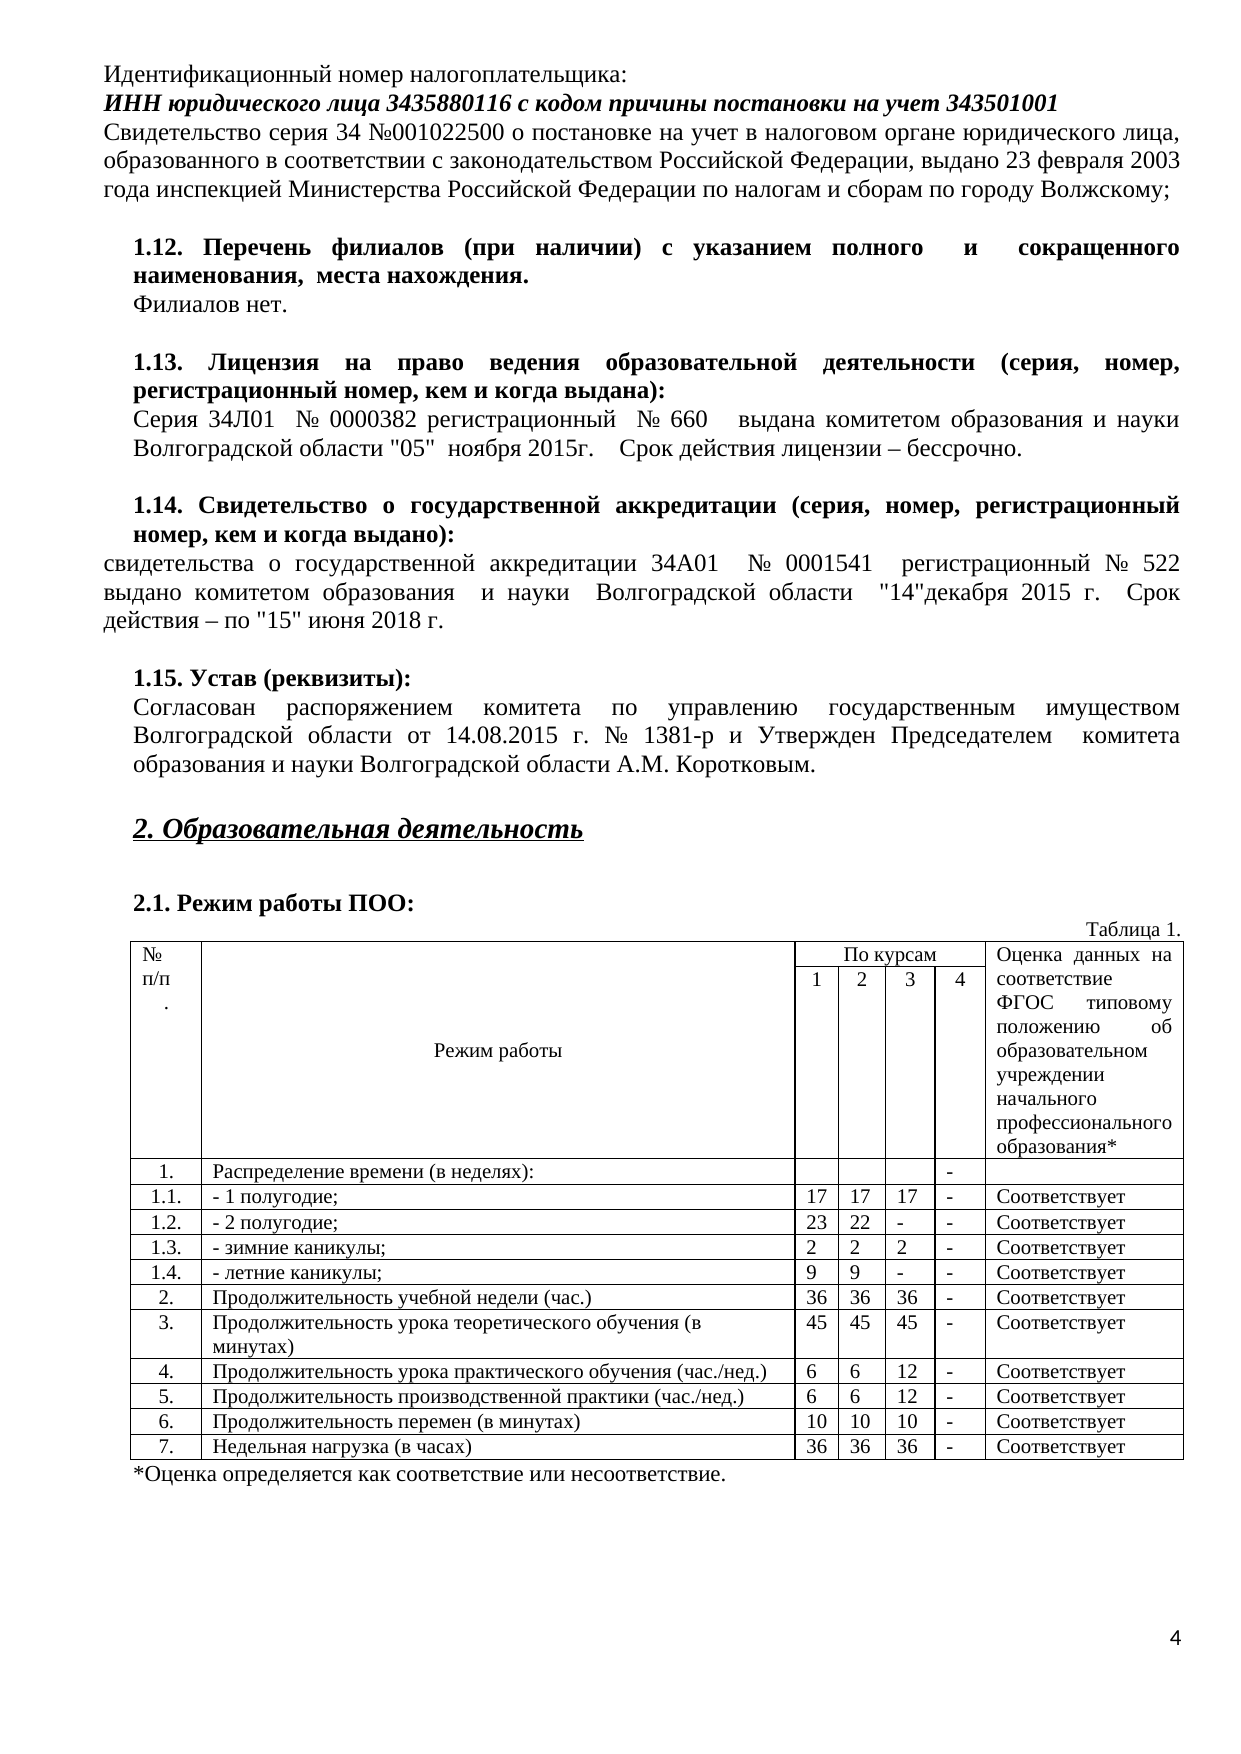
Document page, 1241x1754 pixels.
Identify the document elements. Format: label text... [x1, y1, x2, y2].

table_cell 22 [839, 1210, 885, 1234]
table_cell 45 [796, 1310, 838, 1358]
table_cell 6. [131, 1409, 201, 1433]
table_cell 36 [796, 1435, 838, 1458]
text 2.1. Режим работы ПОО: [133, 888, 1181, 917]
table_cell Продолжительность перемен (в минутах) [202, 1409, 794, 1433]
table_cell Соответствует [986, 1210, 1183, 1234]
table_cell 17 [886, 1185, 934, 1208]
table_cell Соответствует [986, 1185, 1183, 1208]
table_cell - летние каникулы; [202, 1260, 794, 1284]
text Серия 34Л01 № 0000382 регистрационный № 660 выдана комитетом образования и науки Волгоградской области "05" ноября 2015г. Срок действия лицензии – бессрочно. [133, 404, 1181, 462]
table_cell 1 [796, 967, 838, 1158]
table_cell 6 [839, 1384, 885, 1408]
table_cell [886, 1159, 934, 1183]
table_cell - [886, 1260, 934, 1284]
table_cell 9 [796, 1260, 838, 1284]
table_cell 10 [796, 1409, 838, 1433]
text Филиалов нет. [133, 289, 1181, 318]
table_cell 1. [131, 1159, 201, 1183]
table_header Оценка данных на соответствие ФГОС типовому положению об образовательном учреждении начального профессионального образования* [986, 942, 1183, 1158]
table_cell - [936, 1409, 985, 1433]
table_cell Соответствует [986, 1235, 1183, 1259]
text 2. Образовательная деятельность [133, 811, 1181, 844]
table_cell 7. [131, 1435, 201, 1458]
table_cell - [936, 1435, 985, 1458]
table_cell - [936, 1210, 985, 1234]
table_cell Соответствует [986, 1435, 1183, 1458]
table_cell Соответствует [986, 1409, 1183, 1433]
table_cell 12 [886, 1359, 934, 1383]
table_header По курсам [796, 942, 985, 966]
table_header № п/п . [131, 942, 201, 1158]
table_cell 2 [886, 1235, 934, 1259]
table_cell 10 [886, 1409, 934, 1433]
table_cell 1.2. [131, 1210, 201, 1234]
table_cell 36 [796, 1285, 838, 1309]
table_cell [796, 1159, 838, 1183]
table_cell 4. [131, 1359, 201, 1383]
table_cell 6 [839, 1359, 885, 1383]
text Идентификационный номер налогоплательщика: [103, 59, 1181, 88]
table_cell - [936, 1285, 985, 1309]
text Таблица 1. [133, 917, 1181, 941]
table_cell 45 [886, 1310, 934, 1358]
table_cell Распределение времени (в неделях): [202, 1159, 794, 1183]
table_cell Недельная нагрузка (в часах) [202, 1435, 794, 1458]
table_cell 3 [886, 967, 934, 1158]
table_cell 17 [839, 1185, 885, 1208]
table_cell Соответствует [986, 1260, 1183, 1284]
table_cell 4 [936, 967, 985, 1158]
table_cell Продолжительность учебной недели (час.) [202, 1285, 794, 1309]
text 1.14. Свидетельство о государственной аккредитации (серия, номер, регистрационный номер, кем и когда выдано): [133, 490, 1181, 548]
table_cell 2 [796, 1235, 838, 1259]
table_cell 2. [131, 1285, 201, 1309]
table_cell - [936, 1260, 985, 1284]
table_cell Соответствует [986, 1310, 1183, 1358]
table_cell - [936, 1235, 985, 1259]
table_cell 2 [839, 967, 885, 1158]
table_cell 17 [796, 1185, 838, 1208]
table_cell 36 [839, 1285, 885, 1309]
table_cell Продолжительность урока практического обучения (час./нед.) [202, 1359, 794, 1383]
table_cell - [886, 1210, 934, 1234]
text *Оценка определяется как соответствие или несоответствие. [133, 1460, 1181, 1486]
table_cell 1.1. [131, 1185, 201, 1208]
table_cell 36 [886, 1435, 934, 1458]
table_cell 1.3. [131, 1235, 201, 1259]
text ИНН юридического лица 3435880116 с кодом причины постановки на учет 343501001 [103, 88, 1181, 117]
table_header Режим работы [202, 942, 794, 1158]
table_cell - [936, 1185, 985, 1208]
table_cell 5. [131, 1384, 201, 1408]
text 1.12. Перечень филиалов (при наличии) с указанием полного и сокращенного наименования, места нахождения. [133, 232, 1181, 289]
table_cell Соответствует [986, 1384, 1183, 1408]
table_cell 36 [886, 1285, 934, 1309]
text 1.13. Лицензия на право ведения образовательной деятельности (серия, номер, регистрационный номер, кем и когда выдана): [133, 347, 1181, 404]
table_cell - [936, 1159, 985, 1183]
table_cell Соответствует [986, 1359, 1183, 1383]
table_cell [839, 1159, 885, 1183]
table_cell 23 [796, 1210, 838, 1234]
text 1.15. Устав (реквизиты): [133, 663, 1181, 692]
table_cell - 2 полугодие; [202, 1210, 794, 1234]
table_cell - [936, 1384, 985, 1408]
text Согласован распоряжением комитета по управлению государственным имуществом Волгоградской области от 14.08.2015 г. № 1381-р и Утвержден Председателем комитета образования и науки Волгоградской области А.М. Коротковым. [133, 692, 1181, 778]
table_cell 1.4. [131, 1260, 201, 1284]
table_cell 9 [839, 1260, 885, 1284]
text Свидетельство серия 34 №001022500 о постановке на учет в налоговом органе юридического лица, образованного в соответствии с законодательством Российской Федерации, выдано 23 февраля 2003 года инспекцией Министерства Российской Федерации по налогам и сборам по городу Волжскому; [103, 117, 1181, 203]
table_cell Продолжительность урока теоретического обучения (в минутах) [202, 1310, 794, 1358]
table_cell - 1 полугодие; [202, 1185, 794, 1208]
table_cell Соответствует [986, 1285, 1183, 1309]
table_cell 6 [796, 1384, 838, 1408]
table_cell 10 [839, 1409, 885, 1433]
table_cell 45 [839, 1310, 885, 1358]
table_cell - [936, 1310, 985, 1358]
table_cell 12 [886, 1384, 934, 1408]
table_cell 36 [839, 1435, 885, 1458]
table_cell [986, 1159, 1183, 1183]
table_cell - зимние каникулы; [202, 1235, 794, 1259]
text свидетельства о государственной аккредитации 34А01 № 0001541 регистрационный № 522 выдано комитетом образования и науки Волгоградской области "14"декабря 2015 г. Срок действия – по "15" июня 2018 г. [103, 548, 1181, 634]
table_cell Продолжительность производственной практики (час./нед.) [202, 1384, 794, 1408]
table_cell - [936, 1359, 985, 1383]
table_cell 6 [796, 1359, 838, 1383]
table_cell 2 [839, 1235, 885, 1259]
table_cell 3. [131, 1310, 201, 1358]
